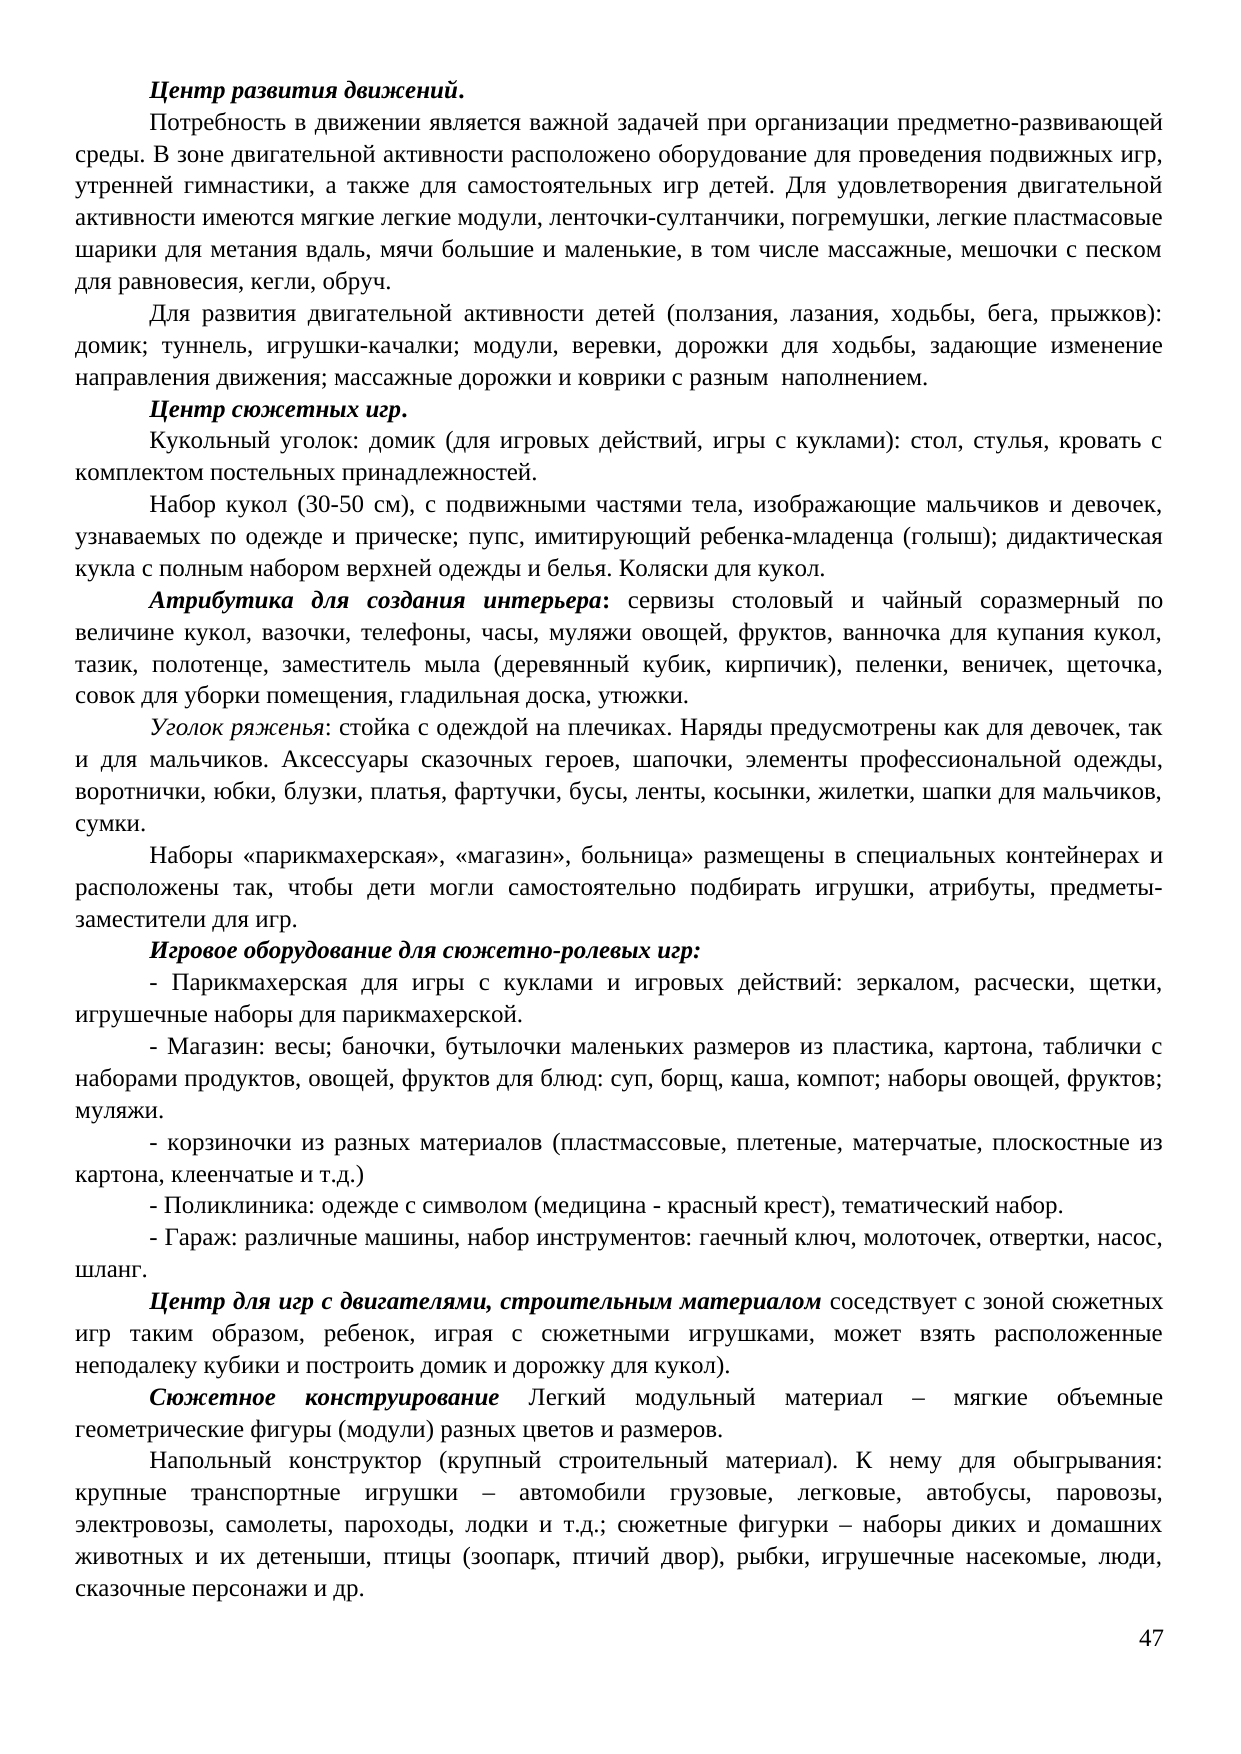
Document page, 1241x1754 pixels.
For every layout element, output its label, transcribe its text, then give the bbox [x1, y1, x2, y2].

text - Гараж: различные машины, набор инструментов: гаечный ключ, молоточек, отвертки, насос, шланг. [75, 1222, 1164, 1283]
text Центр сюжетных игр. [75, 394, 1164, 422]
text Кукольный уголок: домик (для игровых действий, игры с куклами): стол, стулья, кровать с комплектом постельных принадлежностей. [75, 426, 1164, 486]
text - Магазин: весы; баночки, бутылочки маленьких размеров из пластика, картона, таблички с наборами продуктов, овощей, фруктов для блюд: суп, борщ, каша, компот; наборы овощей, фруктов; муляжи. [75, 1031, 1164, 1124]
text Атрибутика для создания интерьера: сервизы столовый и чайный соразмерный по величине кукол, вазочки, телефоны, часы, муляжи овощей, фруктов, ванночка для купания кукол, тазик, полотенце, заместитель мыла (деревянный кубик, кирпичик), пеленки, веничек, щеточка, совок для уборки помещения, гладильная доска, утюжки. [75, 585, 1164, 709]
text - корзиночки из разных материалов (пластмассовые, плетеные, матерчатые, плоскостные из картона, клеенчатые и т.д.) [75, 1127, 1164, 1187]
text Набор кукол (30-50 см), с подвижными частями тела, изображающие мальчиков и девочек, узнаваемых по одежде и прическе; пупс, имитирующий ребенка-младенца (голыш); дидактическая кукла с полным набором верхней одежды и белья. Коляски для кукол. [75, 489, 1164, 582]
text Уголок ряженья: стойка с одеждой на плечиках. Наряды предусмотрены как для девочек, так и для мальчиков. Аксессуары сказочных героев, шапочки, элементы профессиональной одежды, воротнички, юбки, блузки, платья, фартучки, бусы, ленты, косынки, жилетки, шапки для мальчиков, сумки. [75, 712, 1164, 837]
text Наборы «парикмахерская», «магазин», больница» размещены в специальных контейнерах и расположены так, чтобы дети могли самостоятельно подбирать игрушки, атрибуты, предметы-заместители для игр. [75, 840, 1164, 932]
text Центр развития движений. [75, 75, 1164, 104]
text - Парикмахерская для игры с куклами и игровых действий: зеркалом, расчески, щетки, игрушечные наборы для парикмахерской. [75, 967, 1164, 1028]
text Для развития двигательной активности детей (ползания, лазания, ходьбы, бега, прыжков): домик; туннель, игрушки-качалки; модули, веревки, дорожки для ходьбы, задающие изменение направления движения; массажные дорожки и коврики с разным наполнением. [75, 298, 1164, 391]
text Потребность в движении является важной задачей при организации предметно-развивающей среды. В зоне двигательной активности расположено оборудование для проведения подвижных игр, утренней гимнастики, а также для самостоятельных игр детей. Для удовлетворения двигательной активности имеются мягкие легкие модули, ленточки-султанчики, погремушки, легкие пластмасовые шарики для метания вдаль, мячи большие и маленькие, в том числе массажные, мешочки с песком для равновесия, кегли, обруч. [75, 107, 1164, 295]
text Напольный конструктор (крупный строительный материал). К нему для обыгрывания: крупные транспортные игрушки – автомобили грузовые, легковые, автобусы, паровозы, электровозы, самолеты, пароходы, лодки и т.д.; сюжетные фигурки – наборы диких и домашних животных и их детеныши, птицы (зоопарк, птичий двор), рыбки, игрушечные насекомые, люди, сказочные персонажи и др. [75, 1446, 1164, 1602]
text Сюжетное конструирование Легкий модульный материал – мягкие объемные геометрические фигуры (модули) разных цветов и размеров. [75, 1382, 1164, 1442]
text - Поликлиника: одежде с символом (медицина - красный крест), тематический набор. [75, 1191, 1164, 1219]
text Игровое оборудование для сюжетно-ролевых игр: [75, 936, 1164, 964]
text Центр для игр с двигателями, строительным материалом соседствует с зоной сюжетных игр таким образом, ребенок, играя с сюжетными игрушками, может взять расположенные неподалеку кубики и построить домик и дорожку для кукол). [75, 1286, 1164, 1379]
